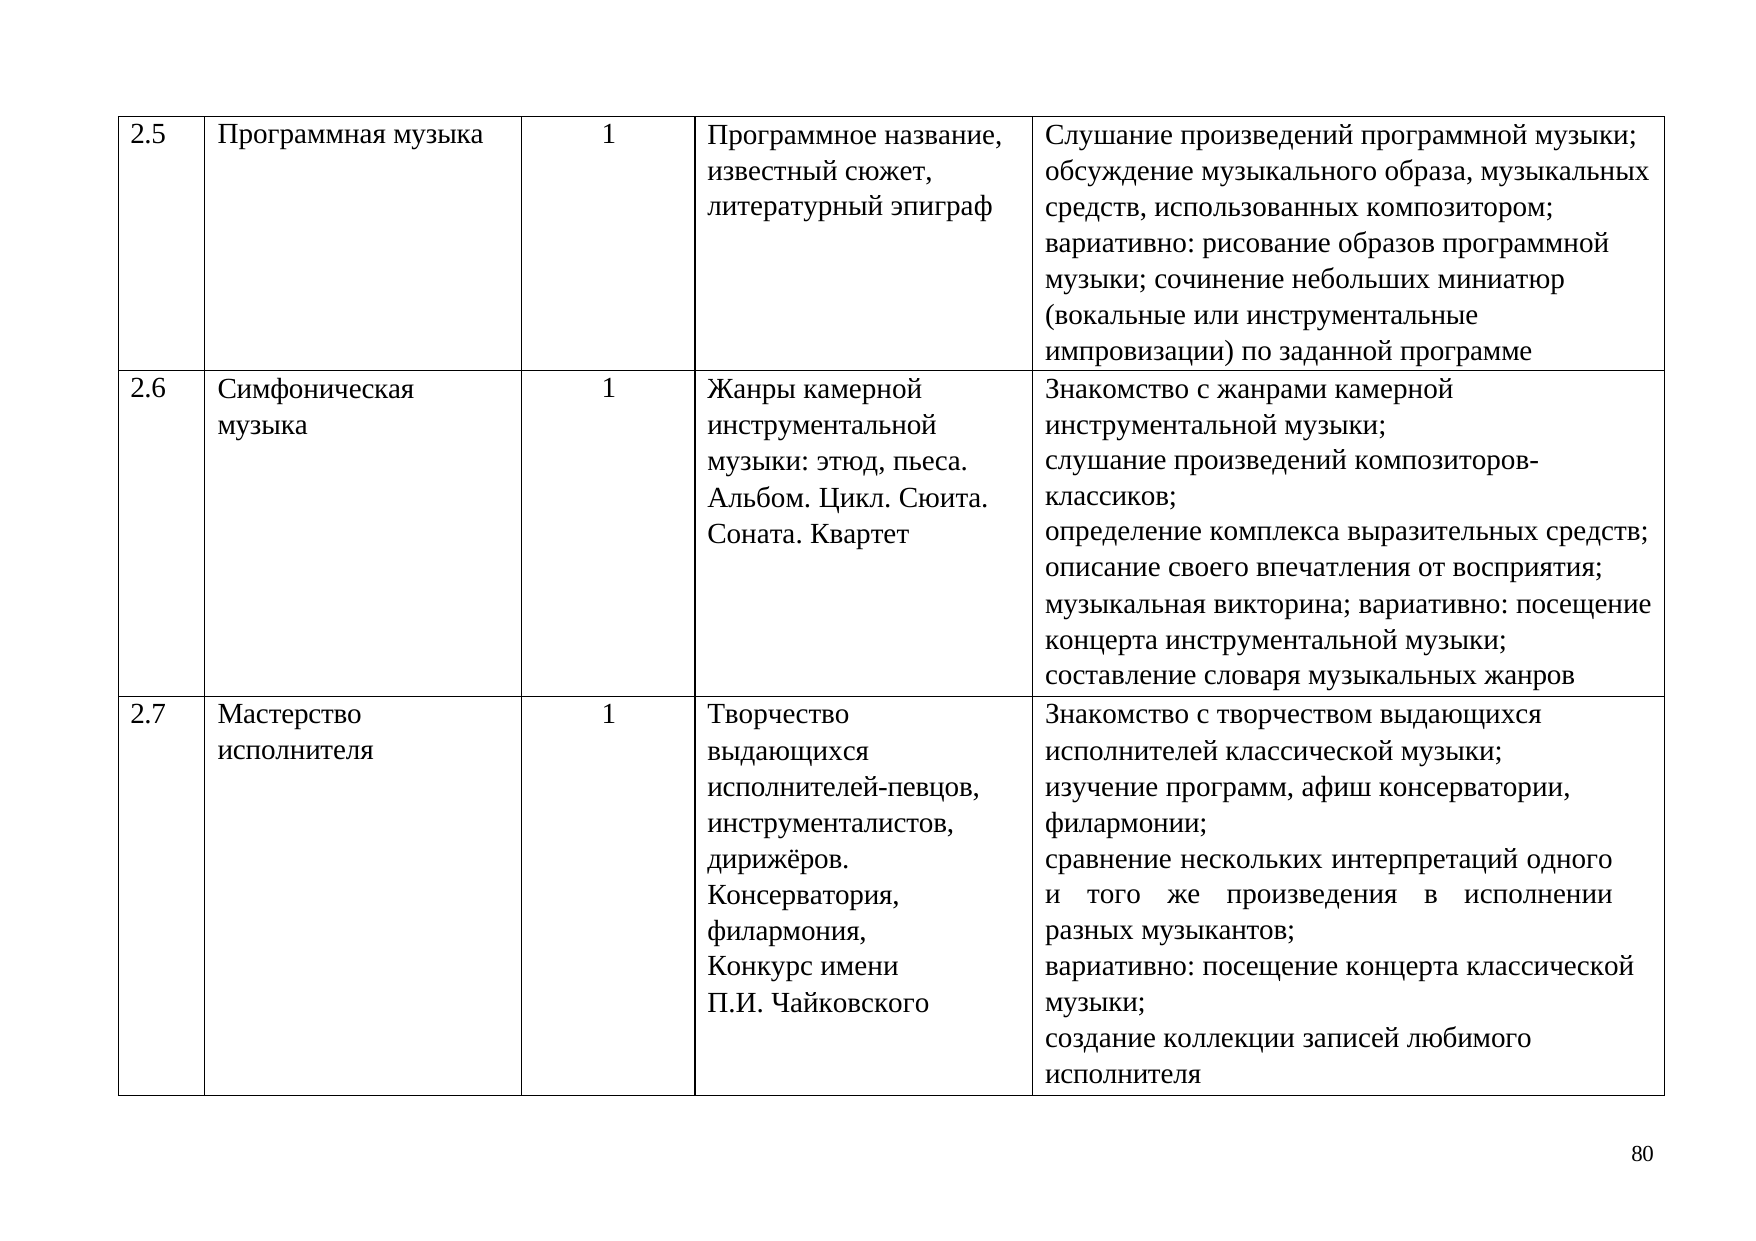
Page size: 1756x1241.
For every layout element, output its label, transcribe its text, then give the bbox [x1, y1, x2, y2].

table_header Программная музыка [205, 117, 521, 370]
table_cell 1 [522, 371, 694, 696]
table_cell 2.7 [119, 697, 204, 1094]
table_header Программное название, известный сюжет, литературный эпиграф [696, 117, 1032, 370]
table_cell 2.6 [119, 371, 204, 696]
table_cell Жанры камерной инструментальной музыки: этюд, пьеса. Альбом. Цикл. Сюита. Соната. Квартет [696, 371, 1032, 696]
table_header 2.5 [119, 117, 204, 370]
table_header Слушание произведений программной музыки; обсуждение музыкального образа, музыкальных средств, использованных композитором; вариативно: рисование образов программной музыки; сочинение небольших миниатюр (вокальные или инструментальные импровизации) по заданной программе [1033, 117, 1664, 370]
table_header 1 [522, 117, 694, 370]
table_cell Творчество выдающихся исполнителей-певцов, инструменталистов, дирижёров. Консерватория, филармония, Конкурс имени П.И. Чайковского [696, 697, 1032, 1094]
table_cell Симфоническая музыка [205, 371, 521, 696]
table_cell Знакомство с творчеством выдающихся исполнителей классической музыки; изучение программ, афиш консерватории, филармонии; сравнение нескольких интерпретаций одного и того же произведения в исполнении разных музыкантов; вариативно: посещение концерта классической музыки; создание коллекции записей любимого исполнителя [1033, 697, 1664, 1094]
table_cell Знакомство с жанрами камерной инструментальной музыки; слушание произведений композиторов- классиков; определение комплекса выразительных средств; описание своего впечатления от восприятия; музыкальная викторина; вариативно: посещение концерта инструментальной музыки; составление словаря музыкальных жанров [1033, 371, 1664, 696]
table_cell 1 [522, 697, 694, 1094]
table_cell Мастерство исполнителя [205, 697, 521, 1094]
